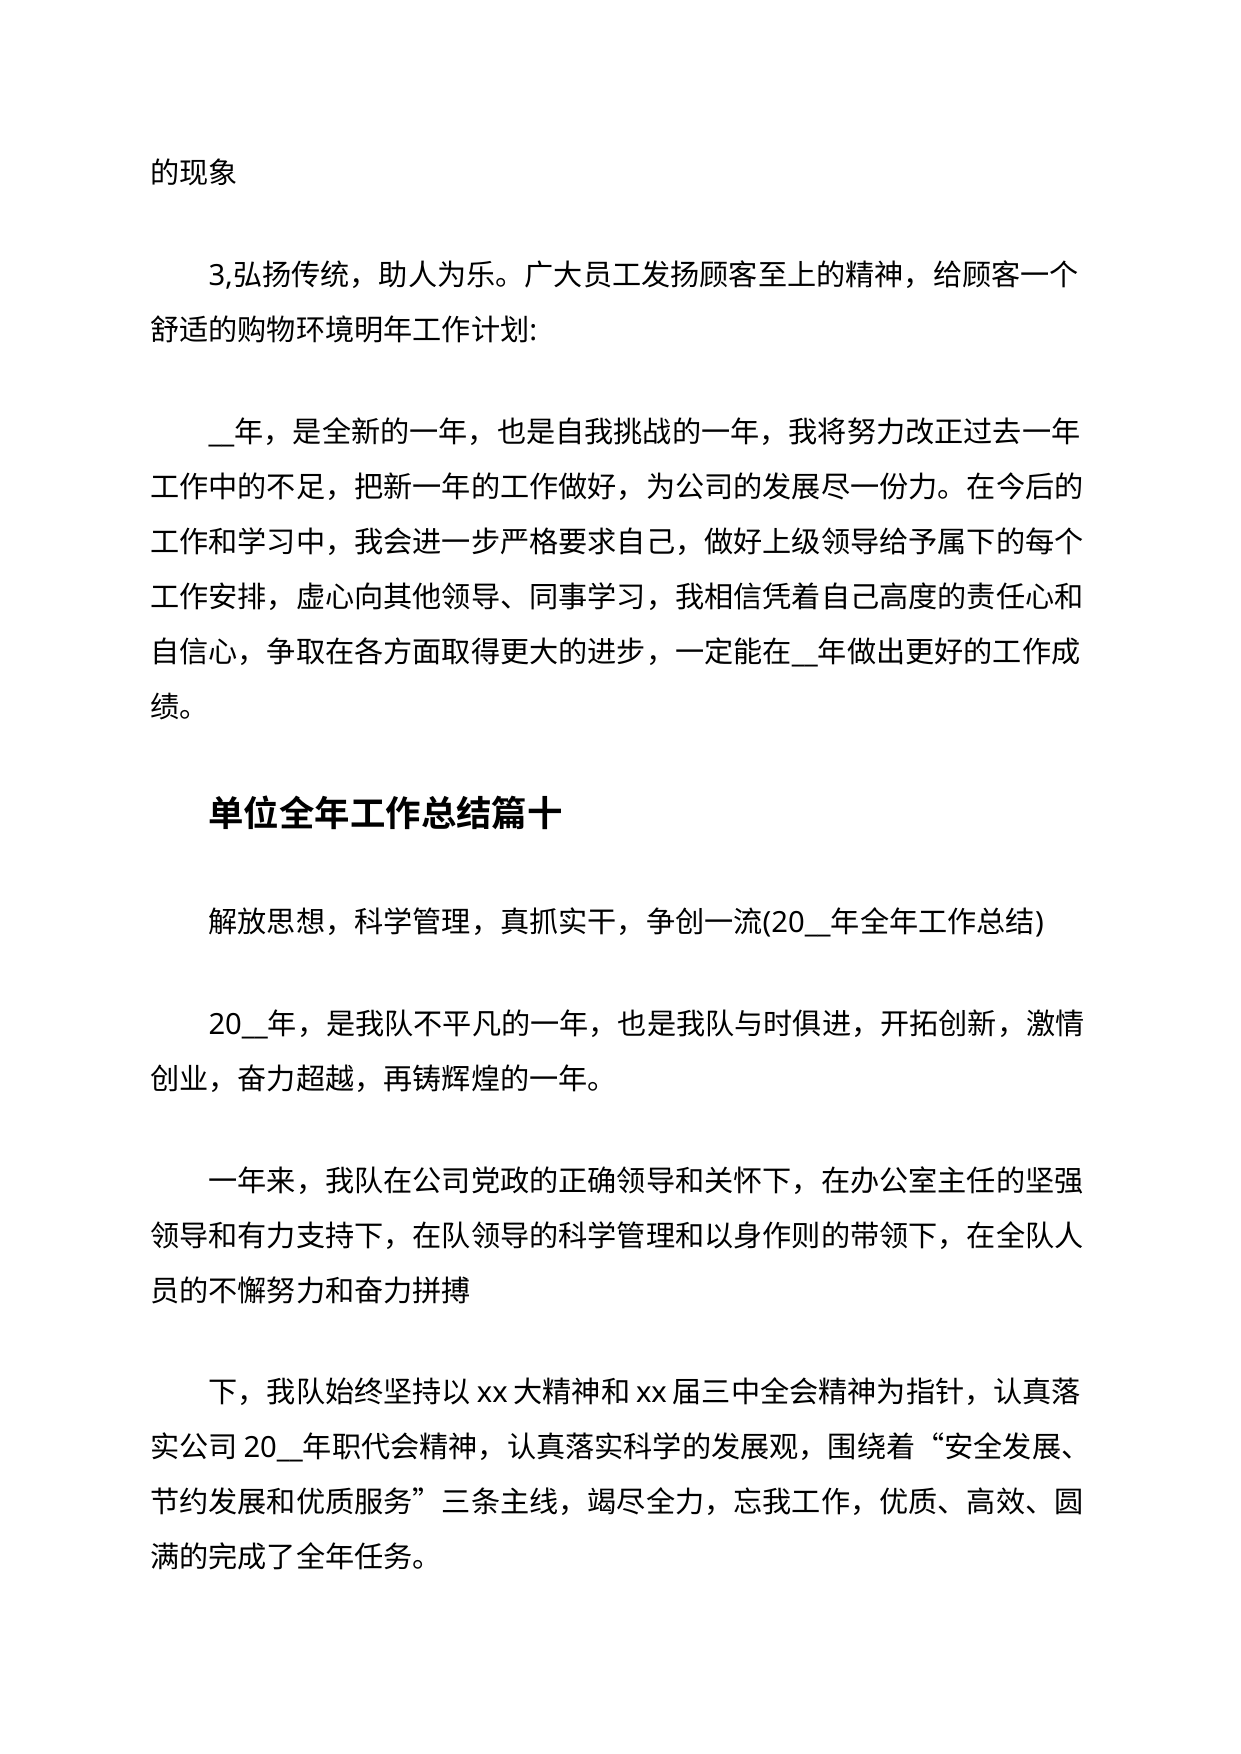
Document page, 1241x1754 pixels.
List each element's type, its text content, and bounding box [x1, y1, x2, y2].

text 20__年，是我队不平凡的一年，也是我队与时俱进，开拓创新，激情创业，奋力超越，再铸辉煌的一年。 [150, 1001, 1090, 1098]
text __年，是全新的一年，也是自我挑战的一年，我将努力改正过去一年工作中的不足，把新一年的工作做好，为公司的发展尽一份力。在今后的工作和学习中，我会进一步严格要求自己，做好上级领导给予属下的每个工作安排，虚心向其他领导、同事学习，我相信凭着自己高度的责任心和自信心，争取在各方面取得更大的进步，一定能在__年做出更好的工作成绩。 [150, 409, 1090, 726]
text 单位全年工作总结篇十 [150, 785, 1090, 836]
text 3,弘扬传统，助人为乐。广大员工发扬顾客至上的精神，给顾客一个舒适的购物环境明年工作计划: [150, 252, 1090, 349]
text 一年来，我队在公司党政的正确领导和关怀下，在办公室主任的坚强领导和有力支持下，在队领导的科学管理和以身作则的带领下，在全队人员的不懈努力和奋力拼搏 [150, 1157, 1090, 1309]
text 解放思想，科学管理，真抓实干，争创一流(20__年全年工作总结) [150, 899, 1090, 941]
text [150, 150, 1090, 192]
text 下，我队始终坚持以xx大精神和xx届三中全会精神为指针，认真落实公司20__年职代会精神，认真落实科学的发展观，围绕着“安全发展、节约发展和优质服务”三条主线，竭尽全力，忘我工作，优质、高效、圆满的完成了全年任务。 [150, 1369, 1090, 1576]
